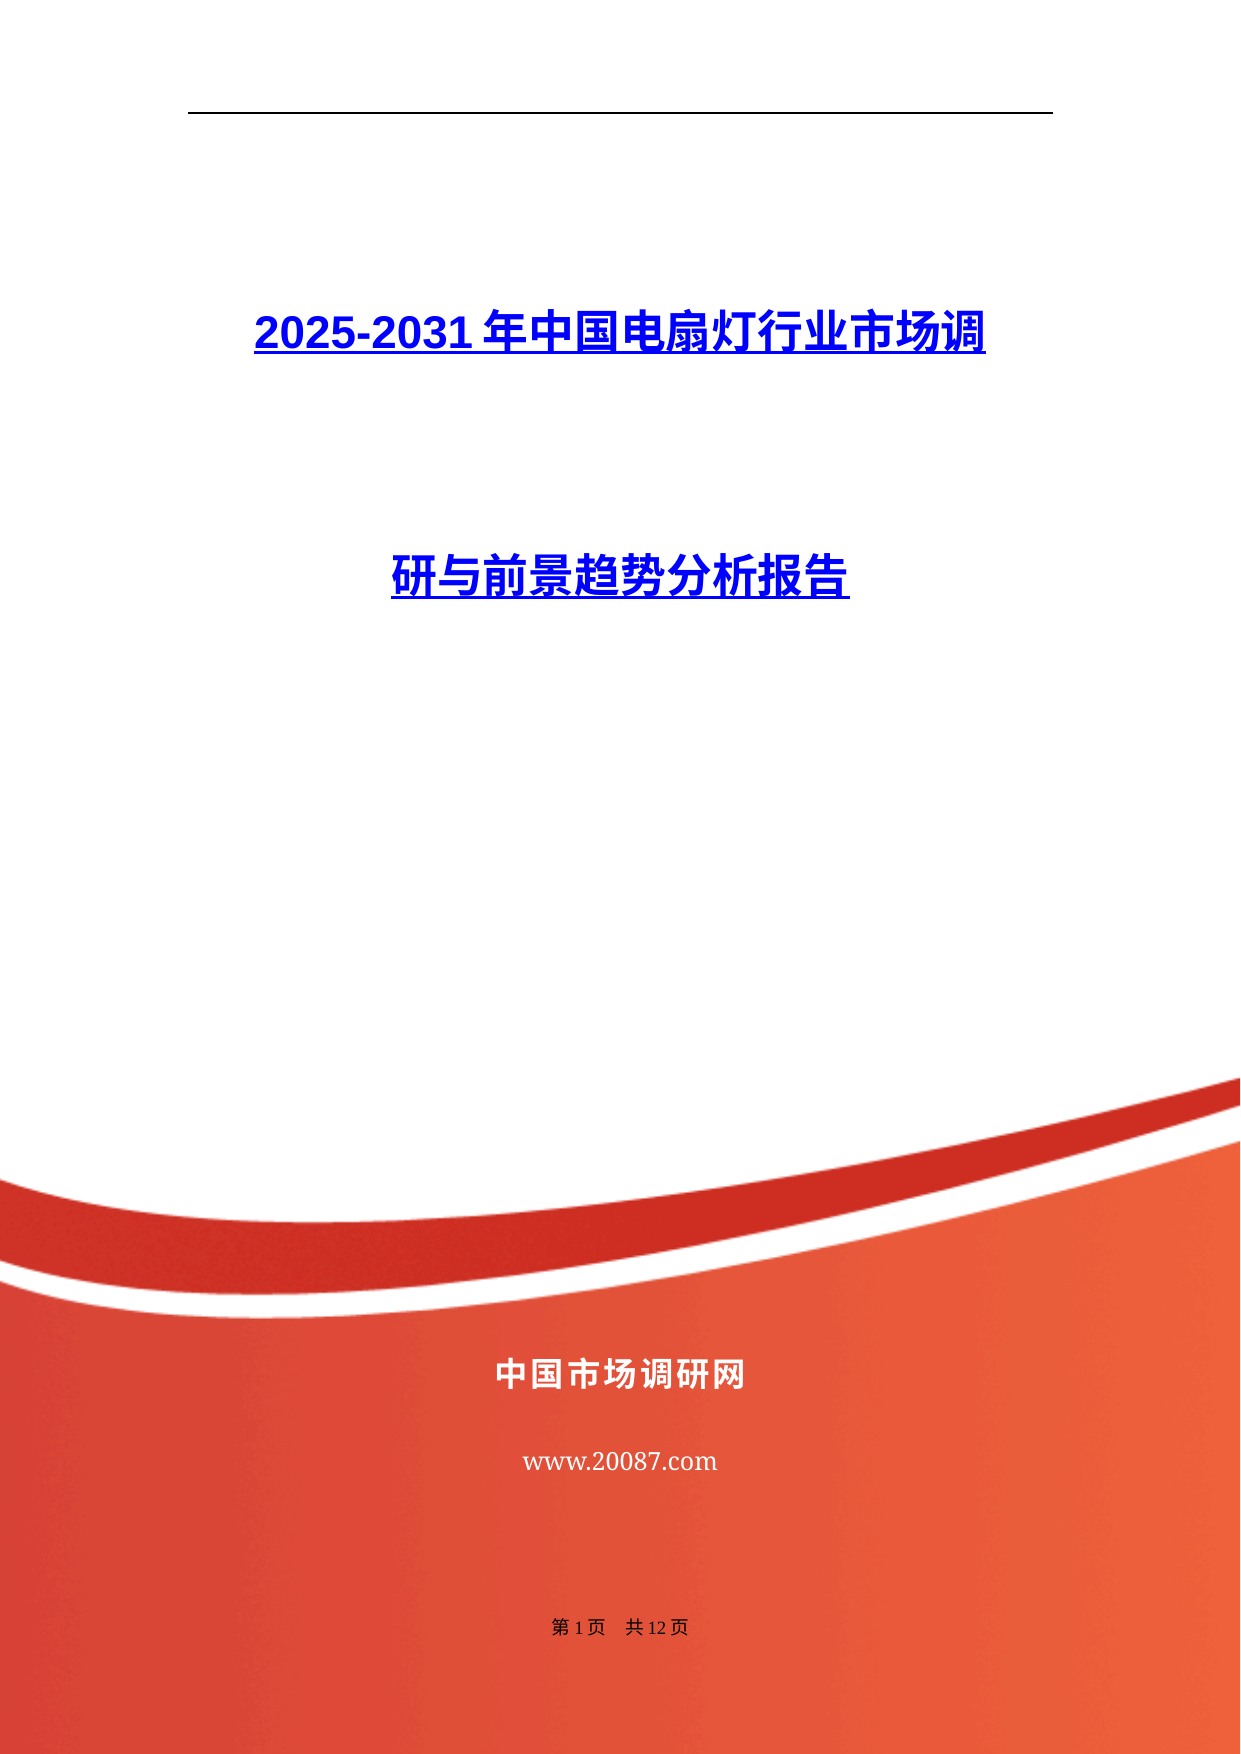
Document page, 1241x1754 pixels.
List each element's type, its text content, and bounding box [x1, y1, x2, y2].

text www.20087.com [187, 1428, 1053, 1493]
table_header 2025-2031年中国电扇灯行业市场调研与前景趋势分析报告 [188, 207, 1053, 773]
subtitle 中国市场调研网 [187, 1339, 1053, 1404]
picture [0, 1006, 1241, 1754]
